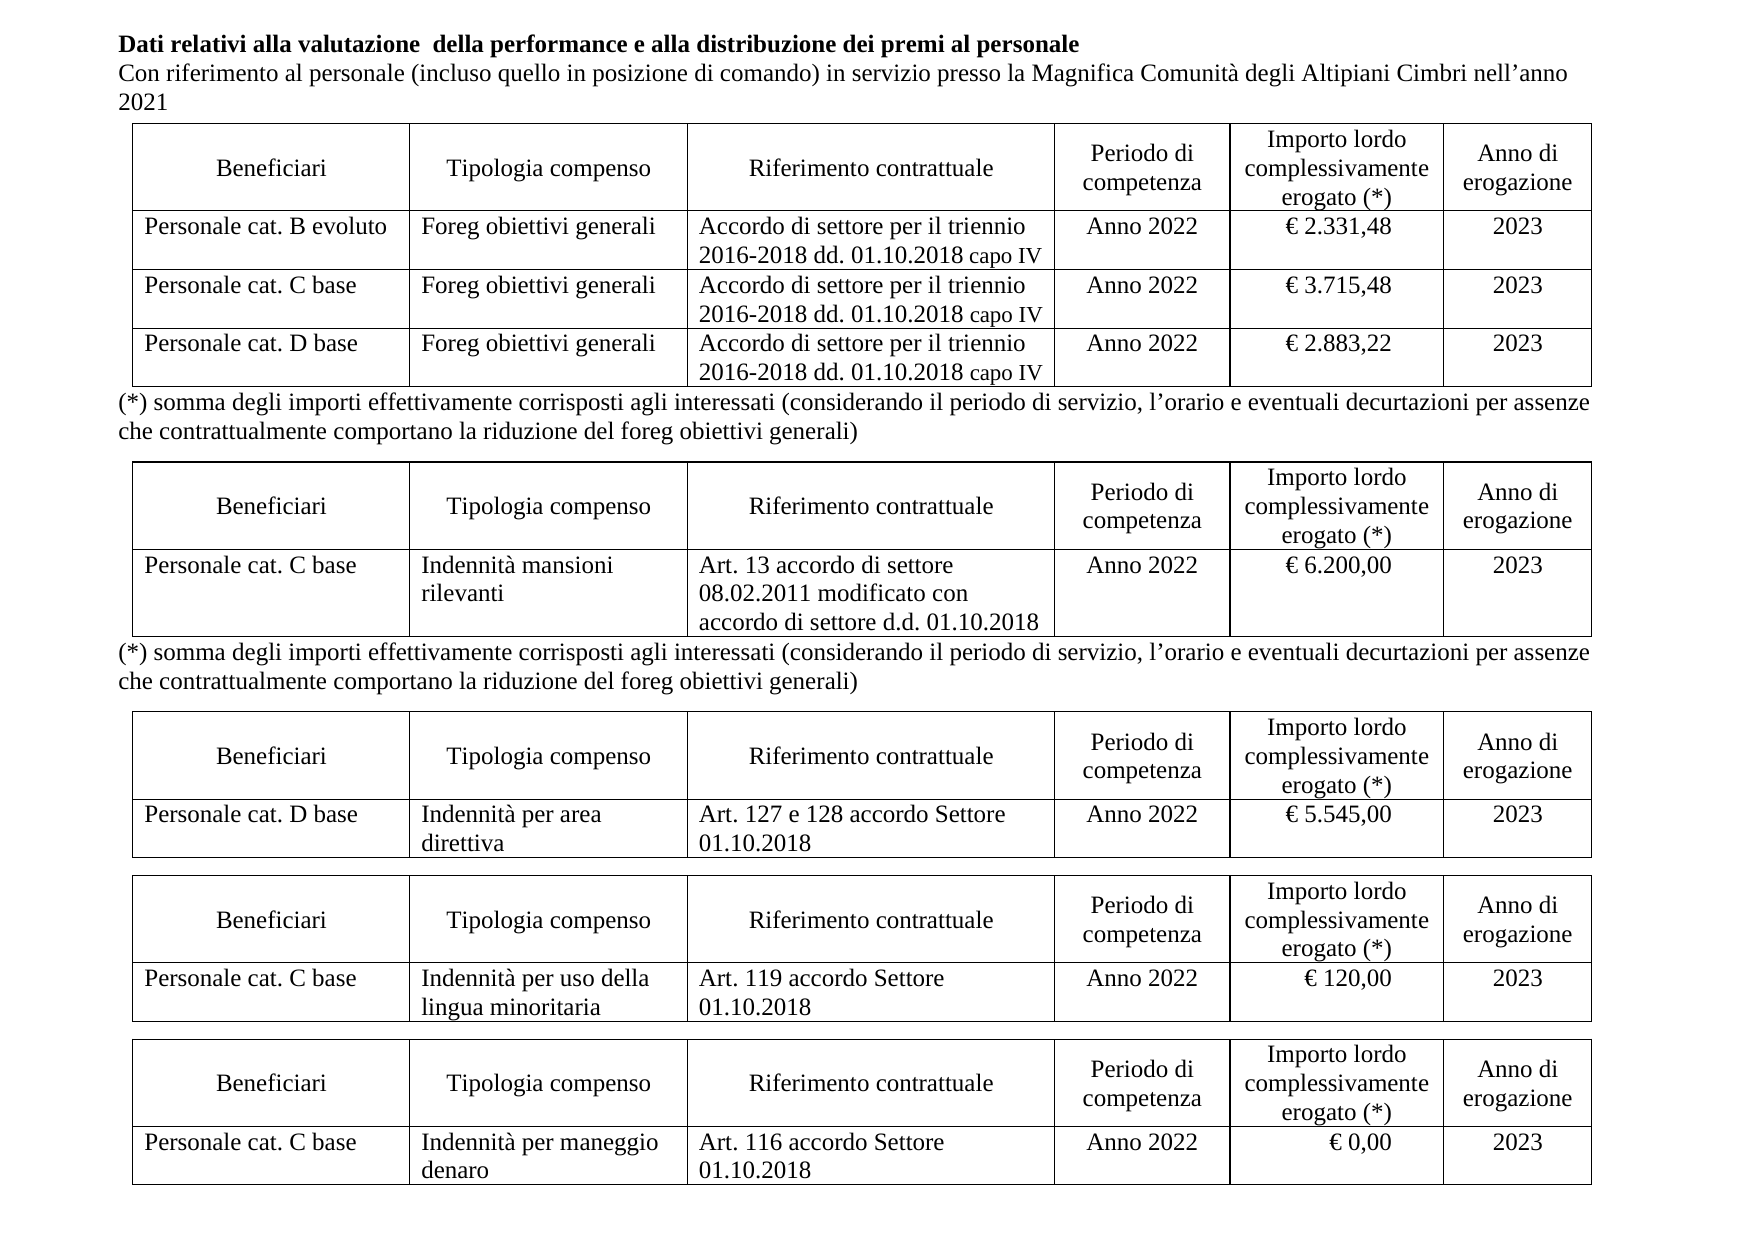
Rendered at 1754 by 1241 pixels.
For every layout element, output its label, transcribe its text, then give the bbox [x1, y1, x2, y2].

table_header Periodo di competenza [1055, 124, 1229, 210]
table_header Periodo di competenza [1055, 876, 1229, 962]
table_header Riferimento contrattuale [688, 712, 1054, 798]
table_header Anno di erogazione [1444, 124, 1591, 210]
table_cell Indennità per maneggio denaro [410, 1127, 687, 1184]
table_header Riferimento contrattuale [688, 124, 1054, 210]
table_cell 2023 [1444, 963, 1591, 1021]
table_cell Personale cat. D base [133, 329, 409, 386]
table_cell Personale cat. B evoluto [133, 211, 409, 269]
table_header Riferimento contrattuale [688, 1040, 1054, 1126]
table_header Periodo di competenza [1055, 463, 1229, 549]
table_cell Foreg obiettivi generali [410, 329, 687, 386]
table_header Importo lordo complessivamente erogato (*) [1231, 463, 1443, 549]
table_header Riferimento contrattuale [688, 463, 1054, 549]
table_cell € 120,00 [1231, 963, 1443, 1021]
table_header Tipologia compenso [410, 712, 687, 798]
table_header Anno di erogazione [1444, 463, 1591, 549]
table_cell Anno 2022 [1055, 211, 1229, 269]
table_cell 2023 [1444, 800, 1591, 857]
text (*) somma degli importi effettivamente corrisposti agli interessati (considerando il periodo di servizio, l’orario e eventuali decurtazioni per assenze che contrattualmente comportano la riduzione del foreg obiettivi generali) [118, 637, 1606, 694]
table_cell € 2.331,48 [1231, 211, 1443, 269]
text Dati relativi alla valutazione della performance e alla distribuzione dei premi al personale [118, 29, 1606, 58]
table_header Beneficiari [133, 1040, 409, 1126]
table_header Periodo di competenza [1055, 1040, 1229, 1126]
table_cell Accordo di settore per il triennio 2016-2018 dd. 01.10.2018 capo IV [688, 270, 1054, 327]
table_header Tipologia compenso [410, 1040, 687, 1126]
table_cell Accordo di settore per il triennio 2016-2018 dd. 01.10.2018 capo IV [688, 329, 1054, 386]
table_header Anno di erogazione [1444, 712, 1591, 798]
table_header Tipologia compenso [410, 876, 687, 962]
text (*) somma degli importi effettivamente corrisposti agli interessati (considerando il periodo di servizio, l’orario e eventuali decurtazioni per assenze che contrattualmente comportano la riduzione del foreg obiettivi generali) [118, 387, 1606, 444]
table_cell Accordo di settore per il triennio 2016-2018 dd. 01.10.2018 capo IV [688, 211, 1054, 269]
table_cell Art. 116 accordo Settore 01.10.2018 [688, 1127, 1054, 1184]
table_header Periodo di competenza [1055, 712, 1229, 798]
table_cell Personale cat. D base [133, 800, 409, 857]
table_cell Anno 2022 [1055, 270, 1229, 327]
table_cell Anno 2022 [1055, 963, 1229, 1021]
table_header Anno di erogazione [1444, 876, 1591, 962]
table_cell Indennità per uso della lingua minoritaria [410, 963, 687, 1021]
table_cell Personale cat. C base [133, 550, 409, 636]
table_header Importo lordo complessivamente erogato (*) [1231, 124, 1443, 210]
table_header Anno di erogazione [1444, 1040, 1591, 1126]
table_header Importo lordo complessivamente erogato (*) [1231, 1040, 1443, 1126]
table_cell Art. 119 accordo Settore 01.10.2018 [688, 963, 1054, 1021]
table_cell Personale cat. C base [133, 1127, 409, 1184]
table_cell Indennità mansioni rilevanti [410, 550, 687, 636]
table_cell Personale cat. C base [133, 963, 409, 1021]
table_cell € 5.545,00 [1231, 800, 1443, 857]
table_cell 2023 [1444, 550, 1591, 636]
table_header Beneficiari [133, 876, 409, 962]
table_header Importo lordo complessivamente erogato (*) [1231, 712, 1443, 798]
table_cell Art. 127 e 128 accordo Settore 01.10.2018 [688, 800, 1054, 857]
table_header Importo lordo complessivamente erogato (*) [1231, 876, 1443, 962]
table_cell € 6.200,00 [1231, 550, 1443, 636]
table_cell Anno 2022 [1055, 329, 1229, 386]
table_cell Foreg obiettivi generali [410, 211, 687, 269]
table_cell Personale cat. C base [133, 270, 409, 327]
table_header Beneficiari [133, 712, 409, 798]
table_cell Art. 13 accordo di settore 08.02.2011 modificato con accordo di settore d.d. 01.10.2018 [688, 550, 1054, 636]
table_cell Anno 2022 [1055, 550, 1229, 636]
table_cell € 0,00 [1231, 1127, 1443, 1184]
table_cell Anno 2022 [1055, 800, 1229, 857]
table_cell Foreg obiettivi generali [410, 270, 687, 327]
table_cell 2023 [1444, 1127, 1591, 1184]
table_header Tipologia compenso [410, 463, 687, 549]
table_cell 2023 [1444, 329, 1591, 386]
table_header Tipologia compenso [410, 124, 687, 210]
table_header Beneficiari [133, 463, 409, 549]
table_cell Anno 2022 [1055, 1127, 1229, 1184]
table_cell € 3.715,48 [1231, 270, 1443, 327]
table_cell 2023 [1444, 270, 1591, 327]
table_header Beneficiari [133, 124, 409, 210]
text Con riferimento al personale (incluso quello in posizione di comando) in servizio presso la Magnifica Comunità degli Altipiani Cimbri nell’anno 2021 [118, 58, 1606, 116]
table_cell 2023 [1444, 211, 1591, 269]
table_cell € 2.883,22 [1231, 329, 1443, 386]
table_header Riferimento contrattuale [688, 876, 1054, 962]
table_cell Indennità per area direttiva [410, 800, 687, 857]
